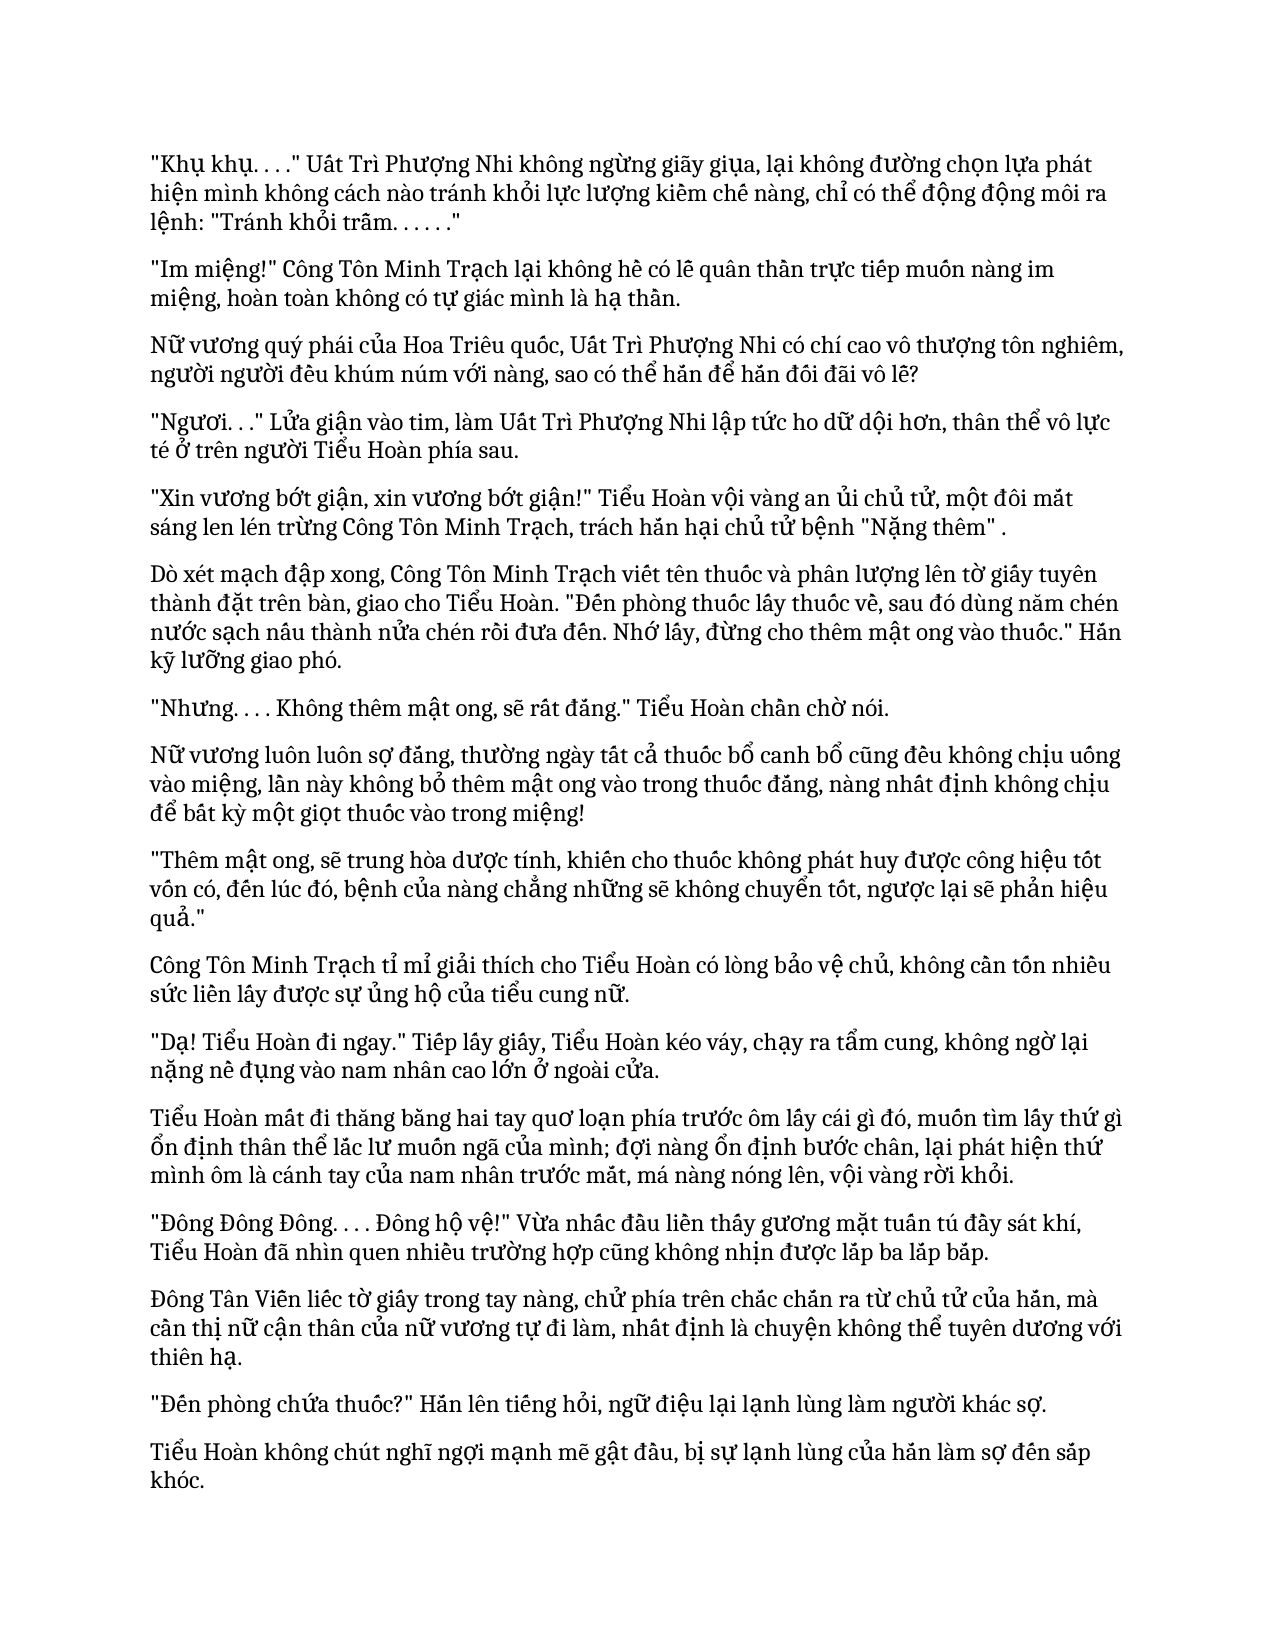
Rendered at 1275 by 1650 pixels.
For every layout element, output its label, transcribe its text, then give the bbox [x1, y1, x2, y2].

text "Ngươi. . ." Lửa giận vào tim, làm Uất Trì Phượng Nhi lập tức ho dữ dội hơn, thân thể vô lực té ở trên người Tiểu Hoàn phía sau. [150, 407, 1125, 465]
text Tiểu Hoàn không chút nghĩ ngợi mạnh mẽ gật đầu, bị sự lạnh lùng của hắn làm sợ đến sắp khóc. [150, 1437, 1125, 1495]
text "Thêm mật ong, sẽ trung hòa dược tính, khiến cho thuốc không phát huy được công hiệu tốt vốn có, đến lúc đó, bệnh của nàng chẳng những sẽ không chuyển tốt, ngược lại sẽ phản hiệu quả." [150, 846, 1125, 932]
text "Đến phòng chứa thuốc?" Hắn lên tiếng hỏi, ngữ điệu lại lạnh lùng làm người khác sợ. [150, 1390, 1125, 1419]
text "Đông Đông Đông. . . . Đông hộ vệ!" Vừa nhấc đầu liền thấy gương mặt tuấn tú đầy sát khí, Tiểu Hoàn đã nhìn quen nhiều trường hợp cũng không nhịn được lắp ba lắp bắp. [150, 1209, 1125, 1266]
text "Nhưng. . . . Không thêm mật ong, sẽ rất đắng." Tiểu Hoàn chần chờ nói. [150, 694, 1125, 722]
text Tiểu Hoàn mất đi thăng bằng hai tay quơ loạn phía trước ôm lấy cái gì đó, muốn tìm lấy thứ gì ổn định thân thể lắc lư muốn ngã của mình; đợi nàng ổn định bước chân, lại phát hiện thứ mình ôm là cánh tay của nam nhân trước mắt, má nàng nóng lên, vội vàng rời khỏi. [150, 1104, 1125, 1190]
text Nữ vương quý phái của Hoa Triêu quốc, Uất Trì Phượng Nhi có chí cao vô thượng tôn nghiêm, người người đều khúm núm với nàng, sao có thể hắn để hắn đối đãi vô lễ? [150, 331, 1125, 389]
text "Im miệng!" Công Tôn Minh Trạch lại không hề có lễ quân thần trực tiếp muốn nàng im miệng, hoàn toàn không có tự giác mình là hạ thần. [150, 255, 1125, 312]
text Công Tôn Minh Trạch tỉ mỉ giải thích cho Tiểu Hoàn có lòng bảo vệ chủ, không cần tốn nhiều sức liền lấy được sự ủng hộ của tiểu cung nữ. [150, 951, 1125, 1009]
text "Dạ! Tiểu Hoàn đi ngay." Tiếp lấy giấy, Tiểu Hoàn kéo váy, chạy ra tẩm cung, không ngờ lại nặng nề đụng vào nam nhân cao lớn ở ngoài cửa. [150, 1027, 1125, 1085]
text "Xin vương bớt giận, xin vương bớt giận!" Tiểu Hoàn vội vàng an ủi chủ tử, một đôi mắt sáng len lén trừng Công Tôn Minh Trạch, trách hắn hại chủ tử bệnh "Nặng thêm" . [150, 484, 1125, 541]
text "Khụ khụ. . . ." Uất Trì Phượng Nhi không ngừng giãy giụa, lại không đường chọn lựa phát hiện mình không cách nào tránh khỏi lực lượng kiềm chế nàng, chỉ có thể động động môi ra lệnh: "Tránh khỏi trẫm. . . . . ." [150, 150, 1125, 236]
text Dò xét mạch đập xong, Công Tôn Minh Trạch viết tên thuốc và phân lượng lên tờ giấy tuyên thành đặt trên bàn, giao cho Tiểu Hoàn. "Đến phòng thuốc lấy thuốc về, sau đó dùng năm chén nước sạch nấu thành nửa chén rồi đưa đến. Nhớ lấy, đừng cho thêm mật ong vào thuốc." Hắn kỹ lưỡng giao phó. [150, 560, 1125, 675]
text Nữ vương luôn luôn sợ đắng, thường ngày tất cả thuốc bổ canh bổ cũng đều không chịu uống vào miệng, lần này không bỏ thêm mật ong vào trong thuốc đắng, nàng nhất định không chịu để bất kỳ một giọt thuốc vào trong miệng! [150, 741, 1125, 827]
text Đông Tân Viễn liếc tờ giấy trong tay nàng, chử phía trên chắc chắn ra từ chủ tử của hắn, mà cần thị nữ cận thân của nữ vương tự đi làm, nhất định là chuyện không thể tuyên dương với thiên hạ. [150, 1285, 1125, 1371]
